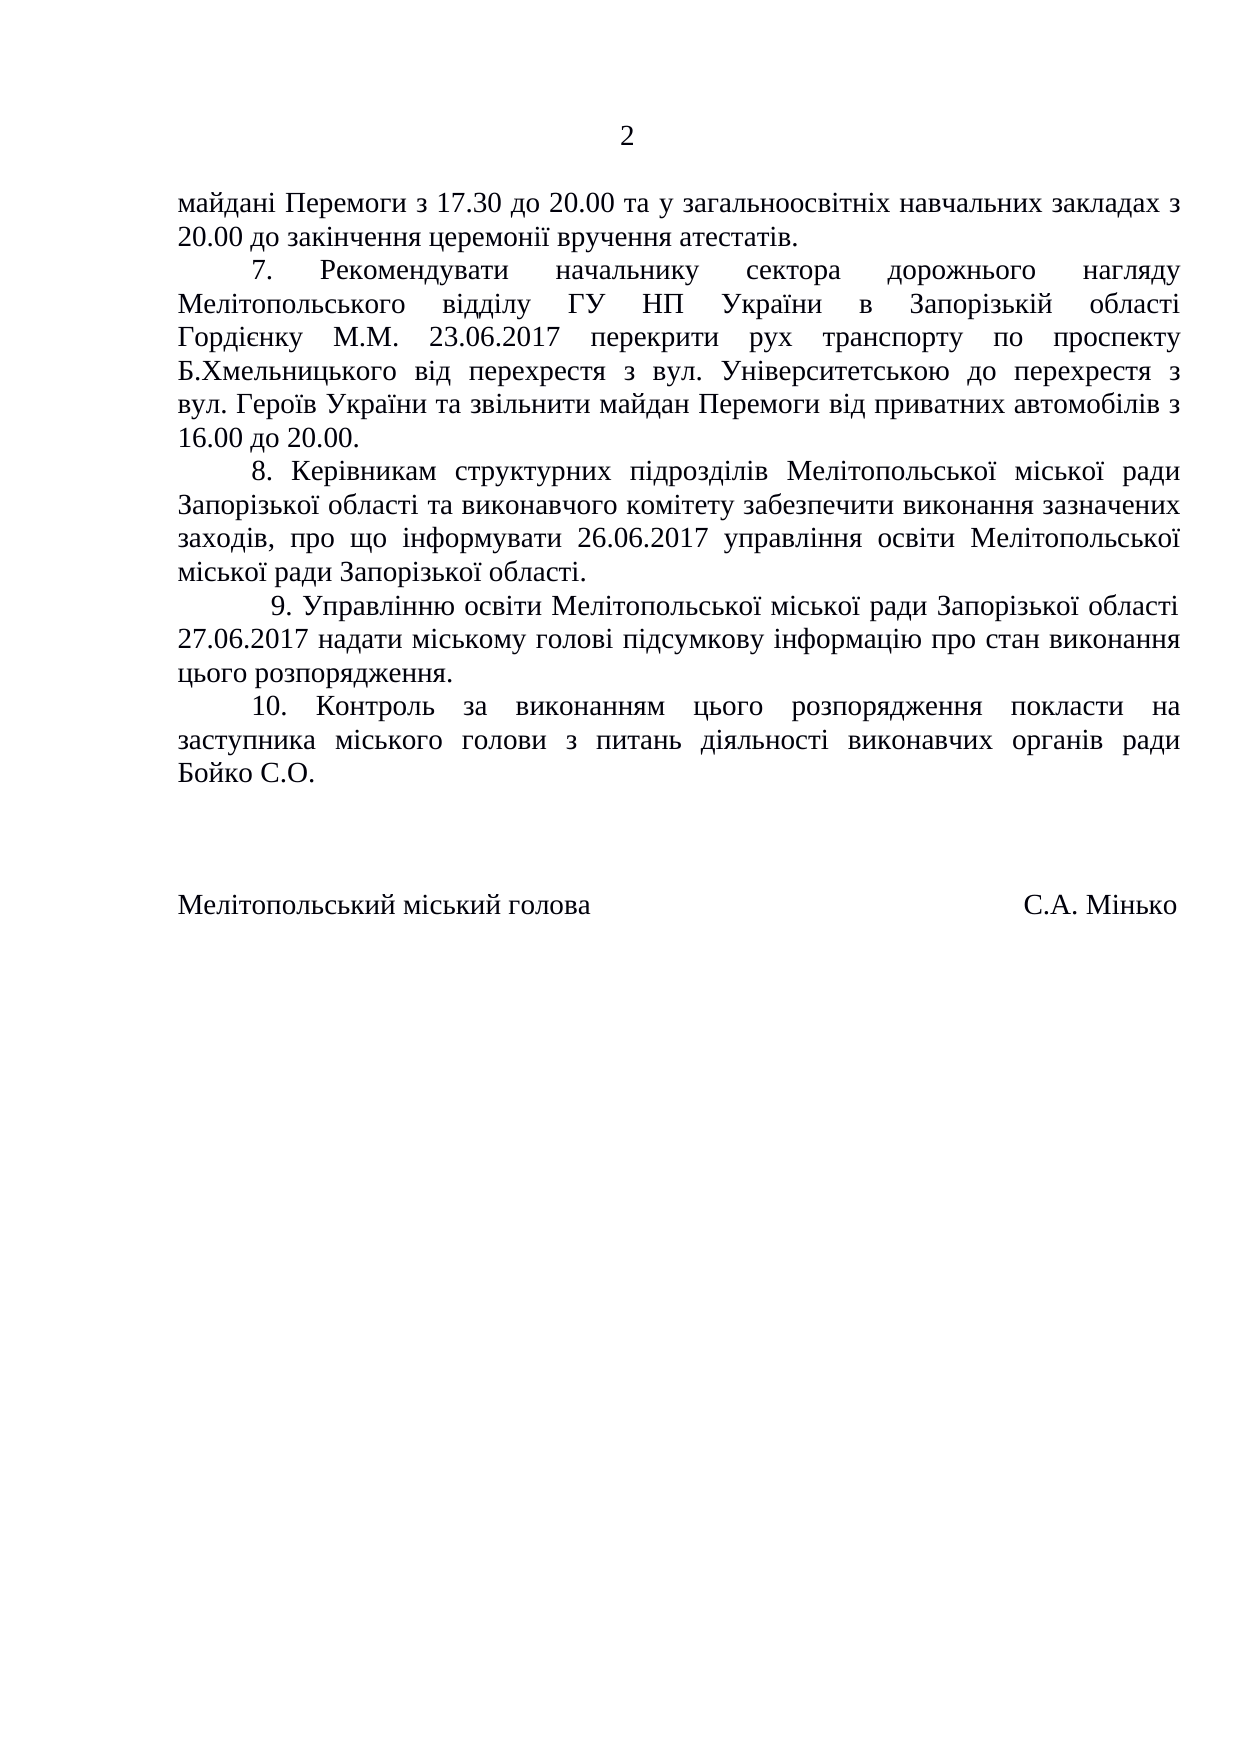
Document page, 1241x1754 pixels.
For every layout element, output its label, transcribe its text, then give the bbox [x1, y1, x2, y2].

subtitle Мелітопольський міський голова С.А. Мінько [177, 887, 1181, 954]
text 10. Контроль за виконанням цього розпорядження покласти на заступника міського голови з питань діяльності виконавчих органів ради Бойко С.О. [177, 688, 1181, 789]
text 8. Керівникам структурних підрозділів Мелітопольської міської ради Запорізької області та виконавчого комітету забезпечити виконання зазначених заходів, про що інформувати 26.06.2017 управління освіти Мелітопольської міської ради Запорізької області. [177, 453, 1181, 588]
text 7. Рекомендувати начальнику сектора дорожнього нагляду Мелітопольського відділу ГУ НП України в Запорізькій області Гордієнку М.М. 23.06.2017 перекрити рух транспорту по проспекту Б.Хмельницького від перехрестя з вул. Університетською до перехрестя з вул. Героїв України та звільнити майдан Перемоги від приватних автомобілів з 16.00 до 20.00. [177, 252, 1181, 453]
text 9. Управлінню освіти Мелітопольської міської ради Запорізької області 27.06.2017 надати міському голові підсумкову інформацію про стан виконання цього розпорядження. [177, 588, 1181, 688]
text 2 [177, 118, 1181, 152]
text майдані Перемоги з 17.30 до 20.00 та у загальноосвітніх навчальних закладах з 20.00 до закінчення церемонії вручення атестатів. [177, 185, 1181, 252]
